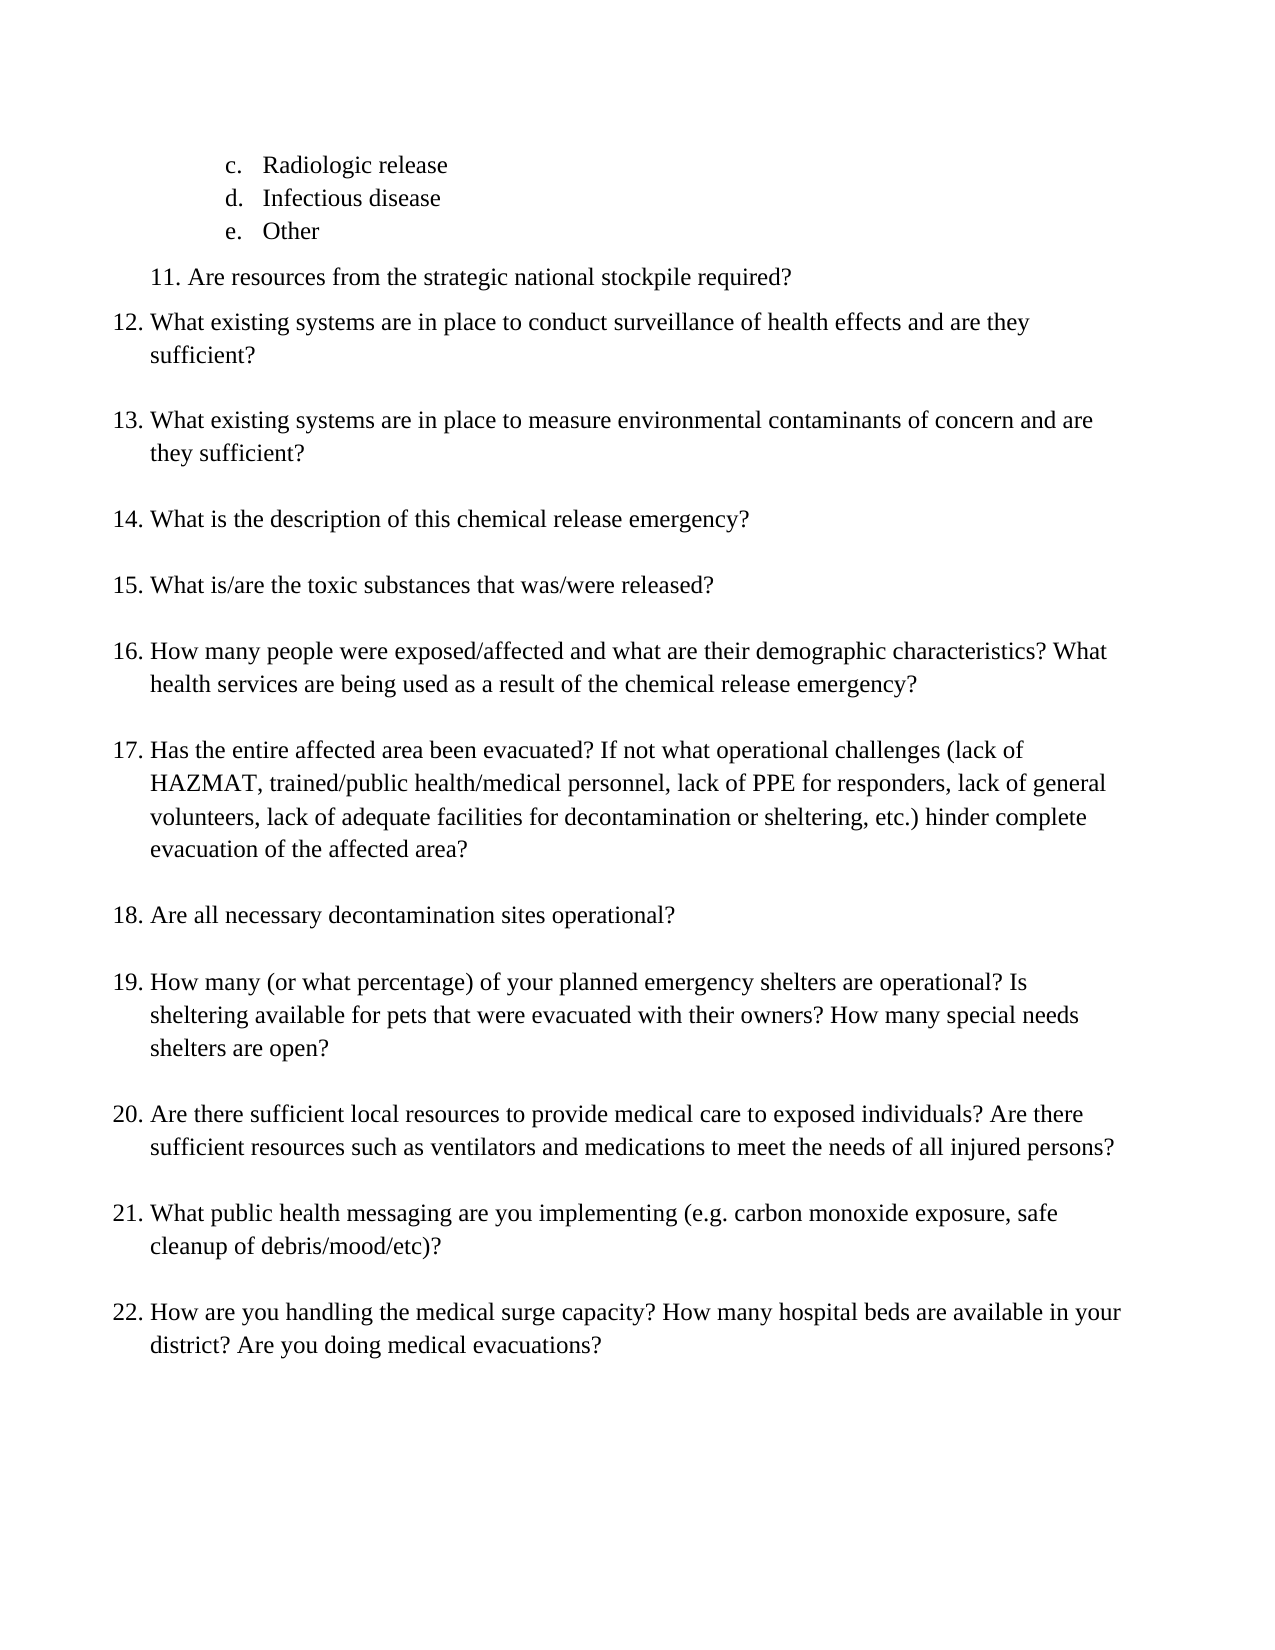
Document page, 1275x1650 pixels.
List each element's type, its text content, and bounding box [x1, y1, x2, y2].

text 11. Are resources from the strategic national stockpile required? [150, 262, 1125, 290]
list Has the entire affected area been evacuated? If not what operational challenges (lack of HAZMAT, trained/public health/medical personnel, lack of PPE for responders, lack of general volunteers, lack of adequate facilities for decontamination or sheltering, etc.) hinder complete evacuation of the affected area? [112, 736, 1125, 863]
list How are you handling the medical surge capacity? How many hospital beds are available in your district? Are you doing medical evacuations? [112, 1297, 1125, 1359]
list What public health messaging are you implementing (e.g. carbon monoxide exposure, safe cleanup of debris/mood/etc)? [112, 1198, 1125, 1259]
list How many (or what percentage) of your planned emergency shelters are operational? Is sheltering available for pets that were evacuated with their owners? How many special needs shelters are open? [112, 967, 1125, 1061]
list What existing systems are in place to measure environmental contaminants of concern and are they sufficient? [112, 405, 1125, 467]
list What is the description of this chemical release emergency? [112, 504, 1125, 533]
list How many people were exposed/affected and what are their demographic characteristics? What health services are being used as a result of the chemical release emergency? [112, 636, 1125, 698]
list Are there sufficient local resources to provide medical care to exposed individuals? Are there sufficient resources such as ventilators and medications to meet the needs of all injured persons? [112, 1099, 1125, 1161]
list What existing systems are in place to conduct surveillance of health effects and are they sufficient? [112, 307, 1125, 369]
list Other [225, 216, 1125, 245]
list What is/are the toxic substances that was/were released? [112, 570, 1125, 599]
list Infectious disease [225, 183, 1125, 212]
list Radiologic release [225, 150, 1125, 179]
list Are all necessary decontamination sites operational? [112, 901, 1125, 929]
